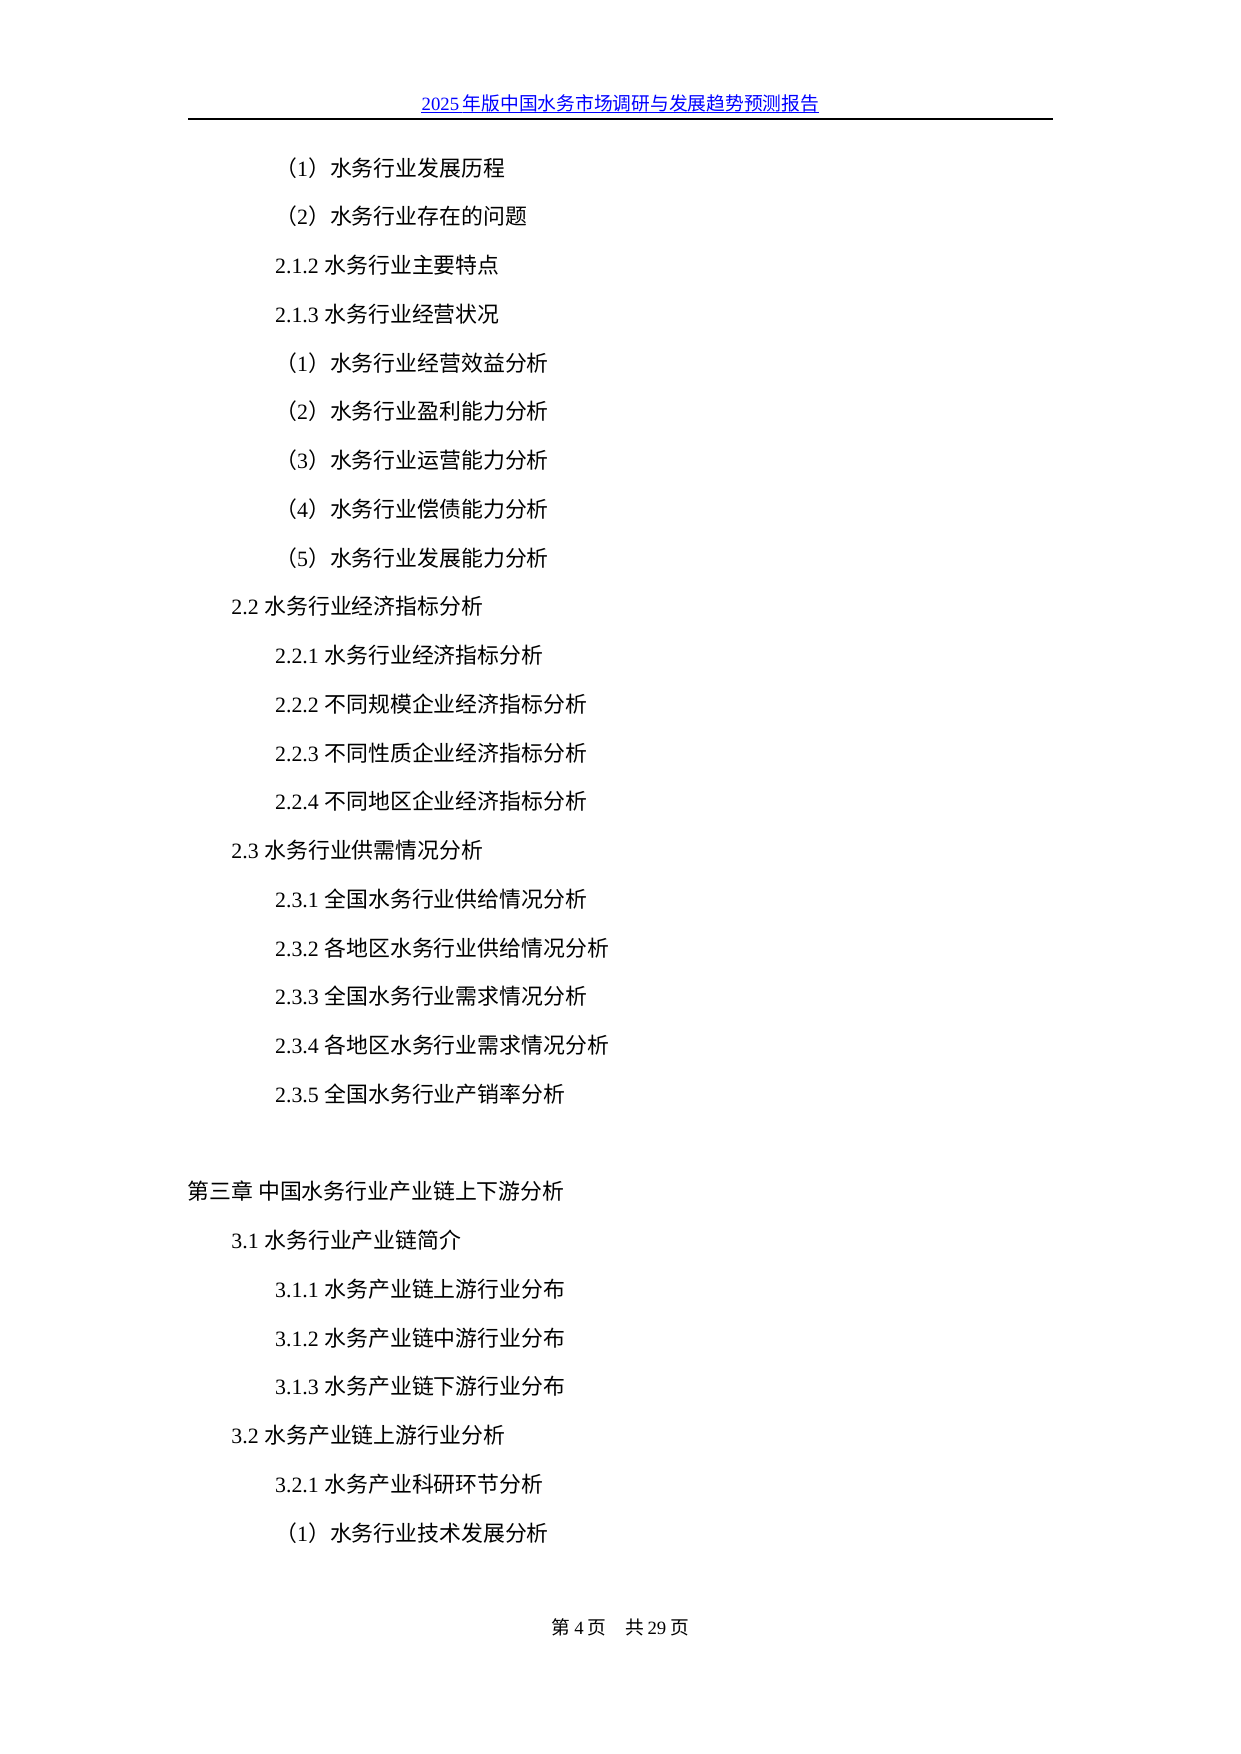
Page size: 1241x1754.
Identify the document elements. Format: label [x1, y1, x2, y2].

text [187, 150, 1053, 1548]
